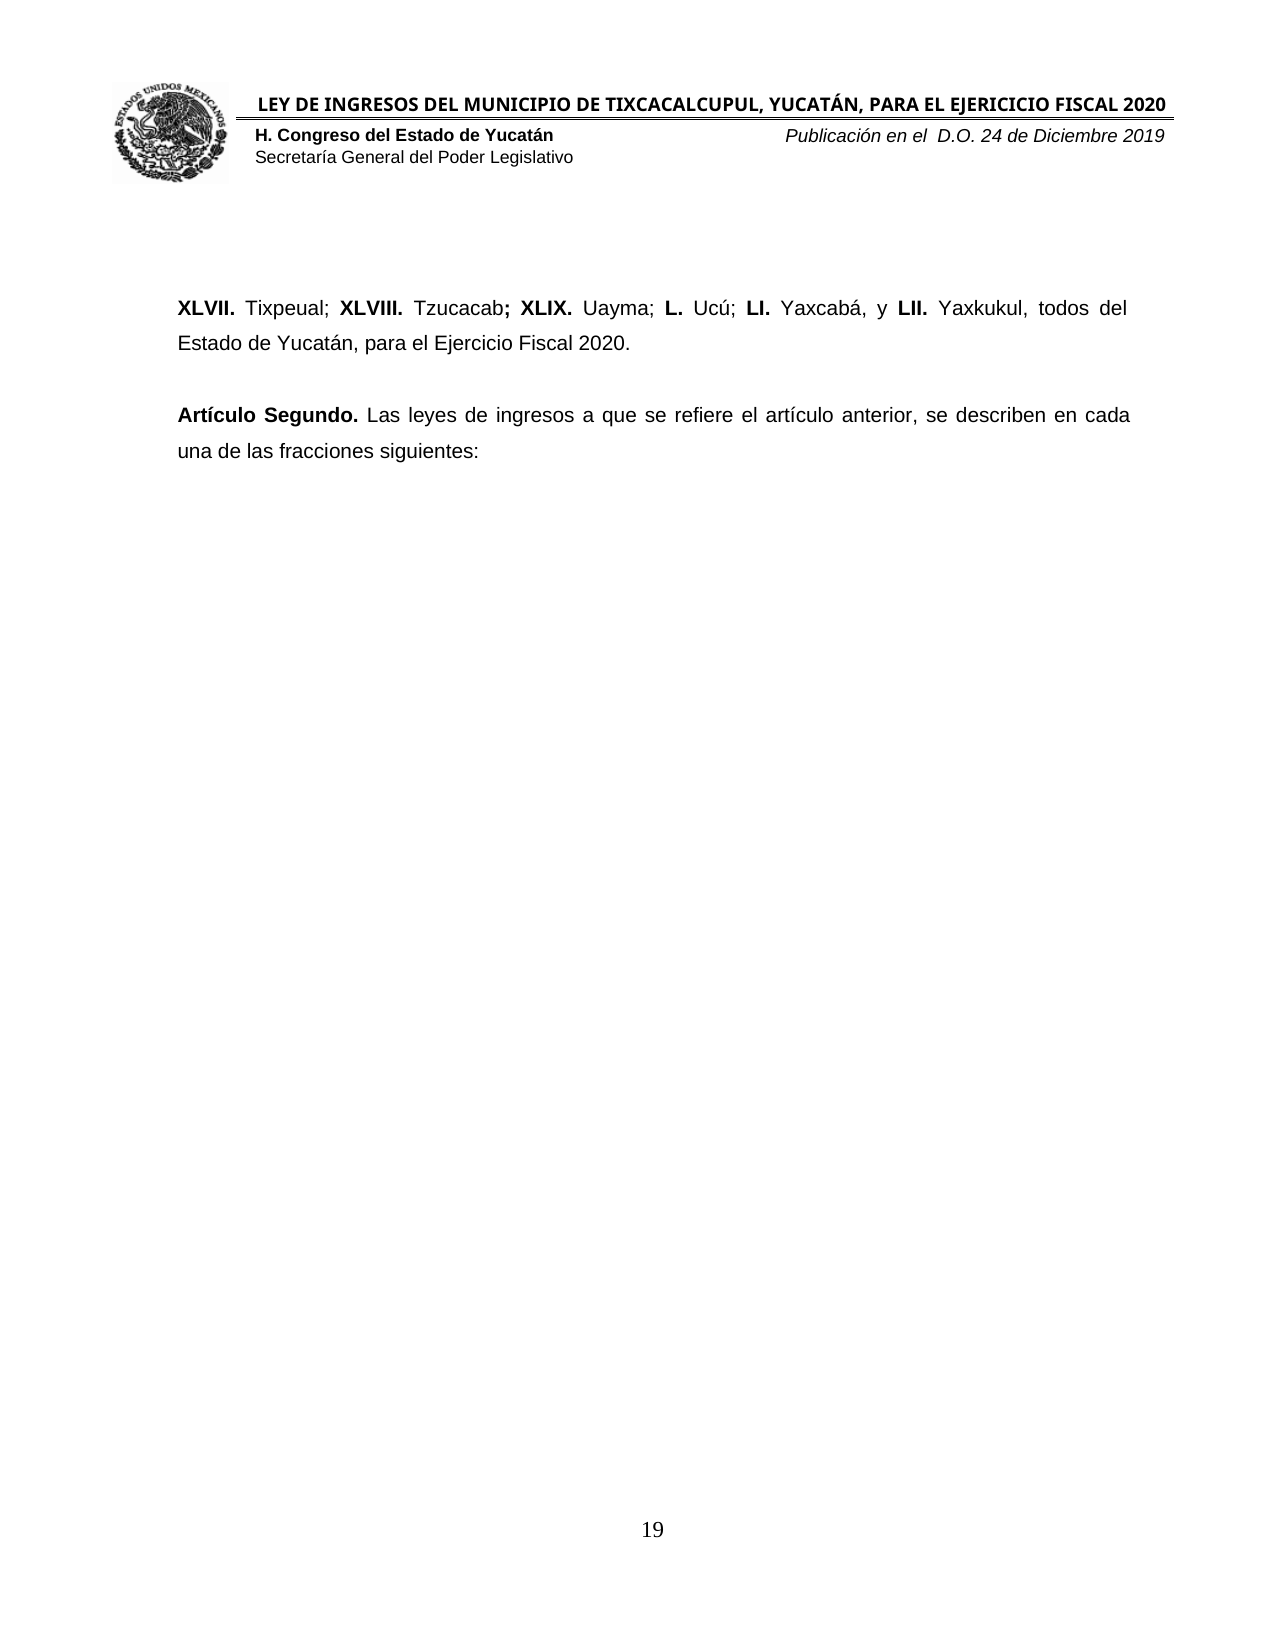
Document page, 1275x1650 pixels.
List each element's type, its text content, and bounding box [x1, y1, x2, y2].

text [177, 295, 1127, 355]
text Artículo Segundo. Las leyes de ingresos a que se refiere el artículo anterior, se describen en cada una de las fracciones siguientes: [177, 403, 1132, 463]
